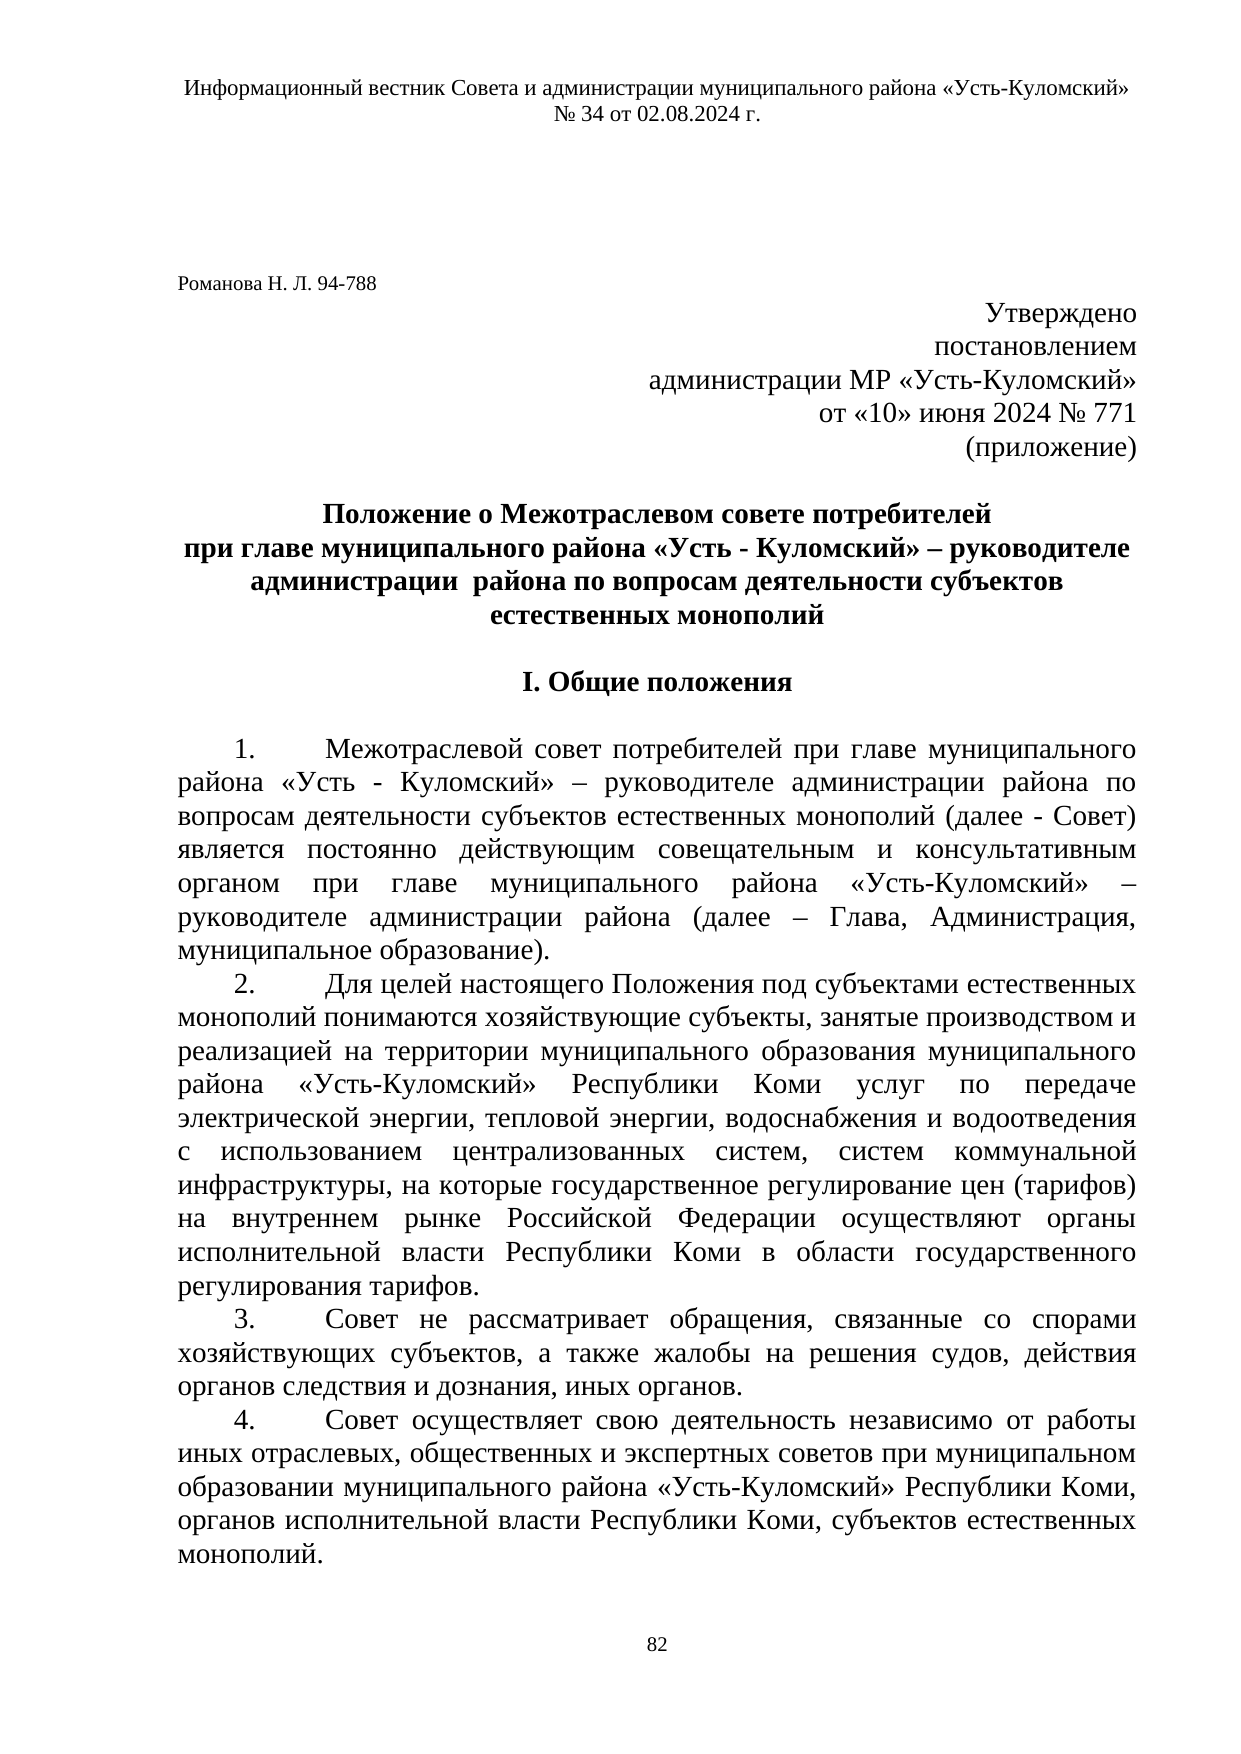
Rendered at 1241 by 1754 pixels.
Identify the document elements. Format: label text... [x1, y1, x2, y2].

text (приложение) [177, 429, 1137, 463]
text постановлением [177, 328, 1137, 362]
text Положение о Межотраслевом совете потребителей [177, 496, 1137, 530]
text администрации МР «Усть-Куломский» [177, 362, 1137, 396]
text Утверждено [177, 295, 1137, 328]
list Совет осуществляет свою деятельность независимо от работы иных отраслевых, общественных и экспертных советов при муниципальном образовании муниципального района «Усть-Куломский» Республики Коми, органов исполнительной власти Республики Коми, субъектов естественных монополий. [177, 1402, 1137, 1569]
list Совет не рассматривает обращения, связанные со спорами хозяйствующих субъектов, а также жалобы на решения судов, действия органов следствия и дознания, иных органов. [177, 1301, 1137, 1402]
list Для целей настоящего Положения под субъектами естественных монополий понимаются хозяйствующие субъекты, занятые производством и реализацией на территории муниципального образования муниципального района «Усть-Куломский» Республики Коми услуг по передаче электрической энергии, тепловой энергии, водоснабжения и водоотведения с использованием централизованных систем, систем коммунальной инфраструктуры, на которые государственное регулирование цен (тарифов) на внутреннем рынке Российской Федерации осуществляют органы исполнительной власти Республики Коми в области государственного регулирования тарифов. [177, 966, 1137, 1301]
text от «10» июня 2024 № 771 [177, 396, 1137, 429]
list Межотраслевой совет потребителей при главе муниципального района «Усть - Куломский» – руководителе администрации района по вопросам деятельности субъектов естественных монополий (далее - Совет) является постоянно действующим совещательным и консультативным органом при главе муниципального района «Усть-Куломский» – руководителе администрации района (далее – Глава, Администрация, муниципальное образование). [177, 731, 1137, 966]
text при главе муниципального района «Усть - Куломский» – руководителе администрации района по вопросам деятельности субъектов естественных монополий [177, 530, 1137, 630]
text I. Общие положения [177, 664, 1137, 697]
text Романова Н. Л. 94-788 [177, 271, 1137, 295]
